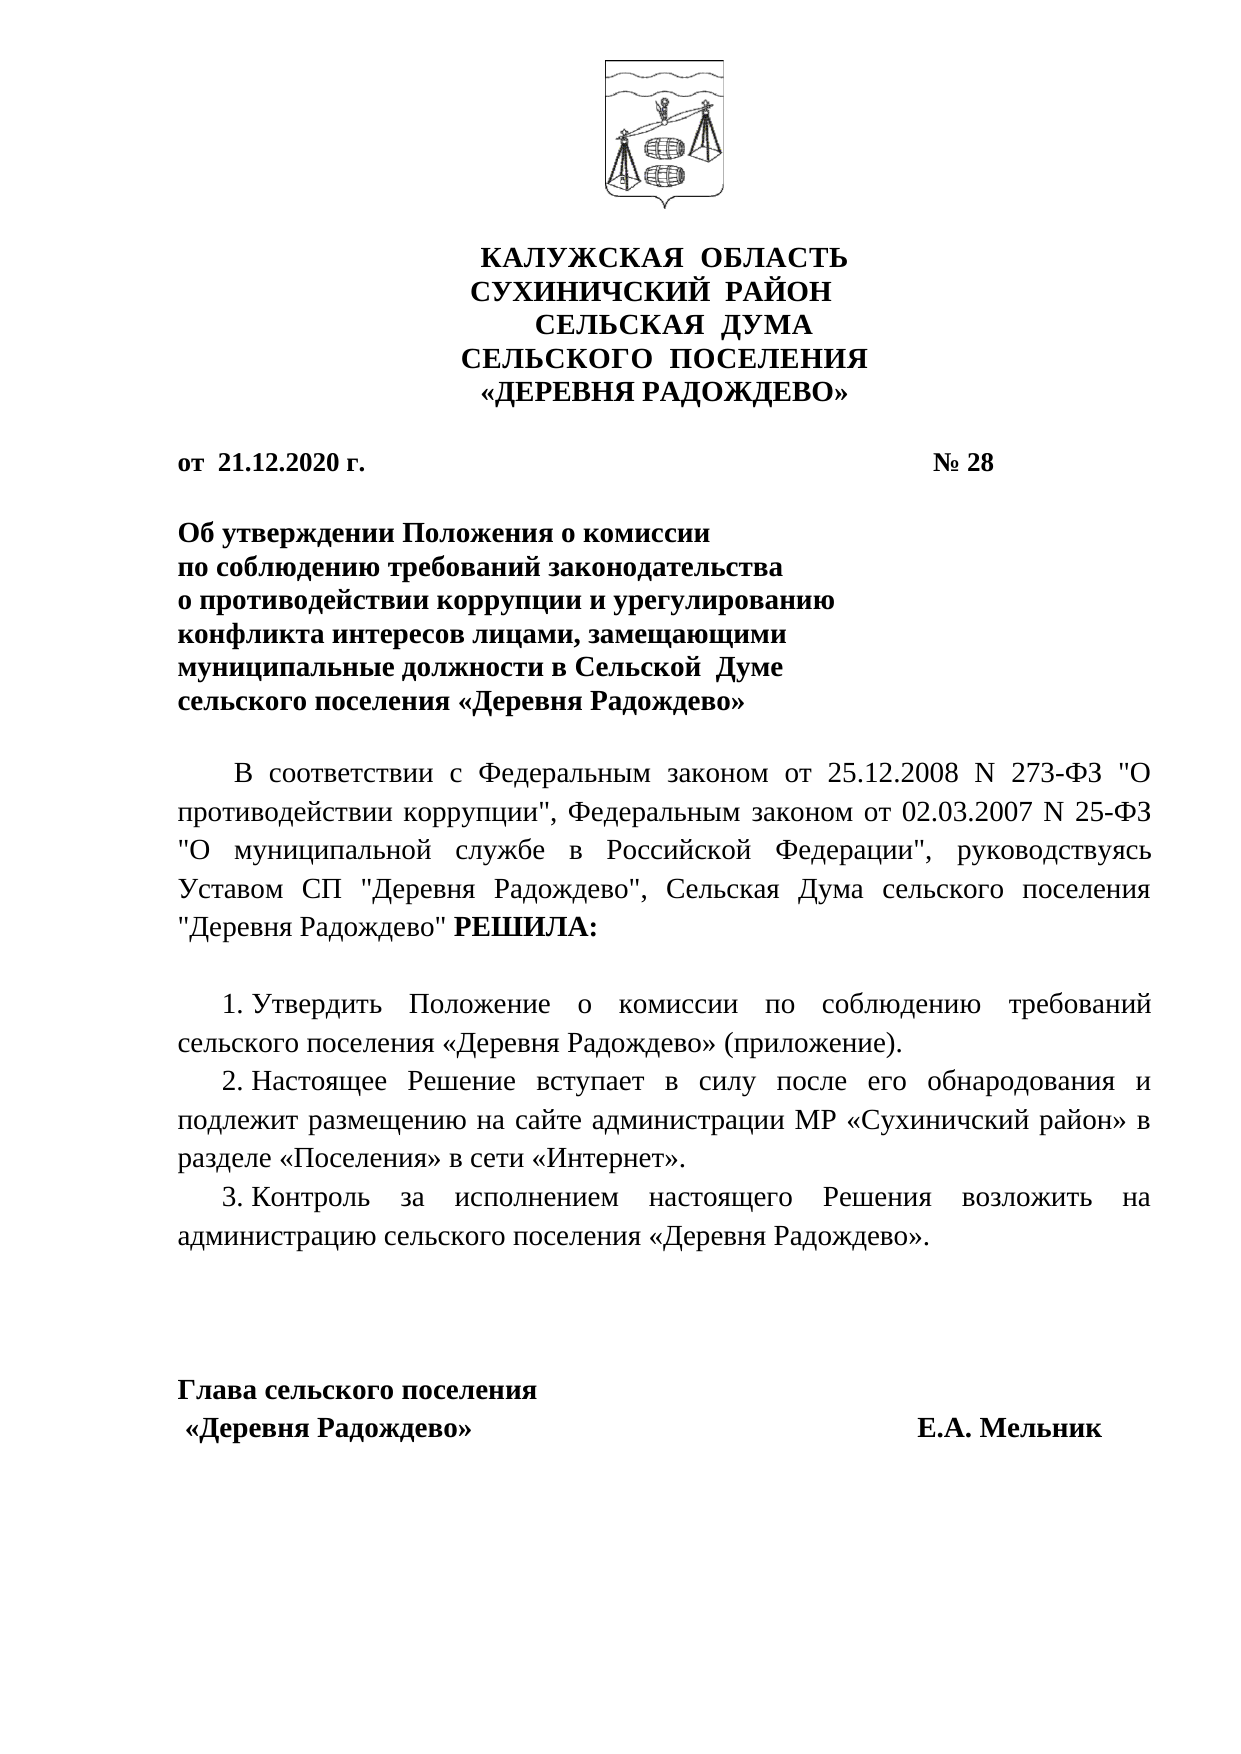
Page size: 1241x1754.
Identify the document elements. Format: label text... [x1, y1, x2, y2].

list Утвердить Положение о комиссии по соблюдению требований сельского поселения «Деревня Радождево» (приложение). [177, 986, 1152, 1058]
text муниципальные должности в Сельской Думе [177, 649, 1152, 683]
text конфликта интересов лицами, замещающими [177, 616, 1152, 649]
list Контроль за исполнением настоящего Решения возложить на администрацию сельского поселения «Деревня Радождево». [177, 1179, 1152, 1251]
picture [605, 60, 724, 209]
text по соблюдению требований законодательства [177, 549, 1152, 582]
text КАЛУЖСКАЯ ОБЛАСТЬ [177, 240, 1152, 274]
text о противодействии коррупции и урегулированию [177, 582, 1152, 616]
text В соответствии с Федеральным законом от 25.12.2008 N 273-ФЗ "О противодействии коррупции", Федеральным законом от 02.03.2007 N 25-ФЗ "О муниципальной службе в Российской Федерации", руководствуясь Уставом СП "Деревня Радождево", Сельская Дума сельского поселения "Деревня Радождево" РЕШИЛА: [177, 755, 1152, 943]
text «ДЕРЕВНЯ РАДОЖДЕВО» [177, 374, 1152, 408]
text СУХИНИЧСКИЙ РАЙОН [251, 274, 1152, 307]
text «Деревня Радождево» Е.А. Мельник [177, 1410, 1152, 1444]
text Глава сельского поселения [177, 1372, 1152, 1405]
text от 21.12.2020 г. № 28 [177, 446, 1152, 477]
text СЕЛЬСКАЯ ДУМА [251, 307, 1152, 341]
list Настоящее Решение вступает в силу после его обнародования и подлежит размещению на сайте администрации МР «Сухиничский район» в разделе «Поселения» в сети «Интернет». [177, 1063, 1152, 1174]
text СЕЛЬСКОГО ПОСЕЛЕНИЯ [177, 341, 1152, 374]
text сельского поселения «Деревня Радождево» [177, 683, 1152, 717]
text Об утверждении Положения о комиссии [177, 515, 1152, 549]
